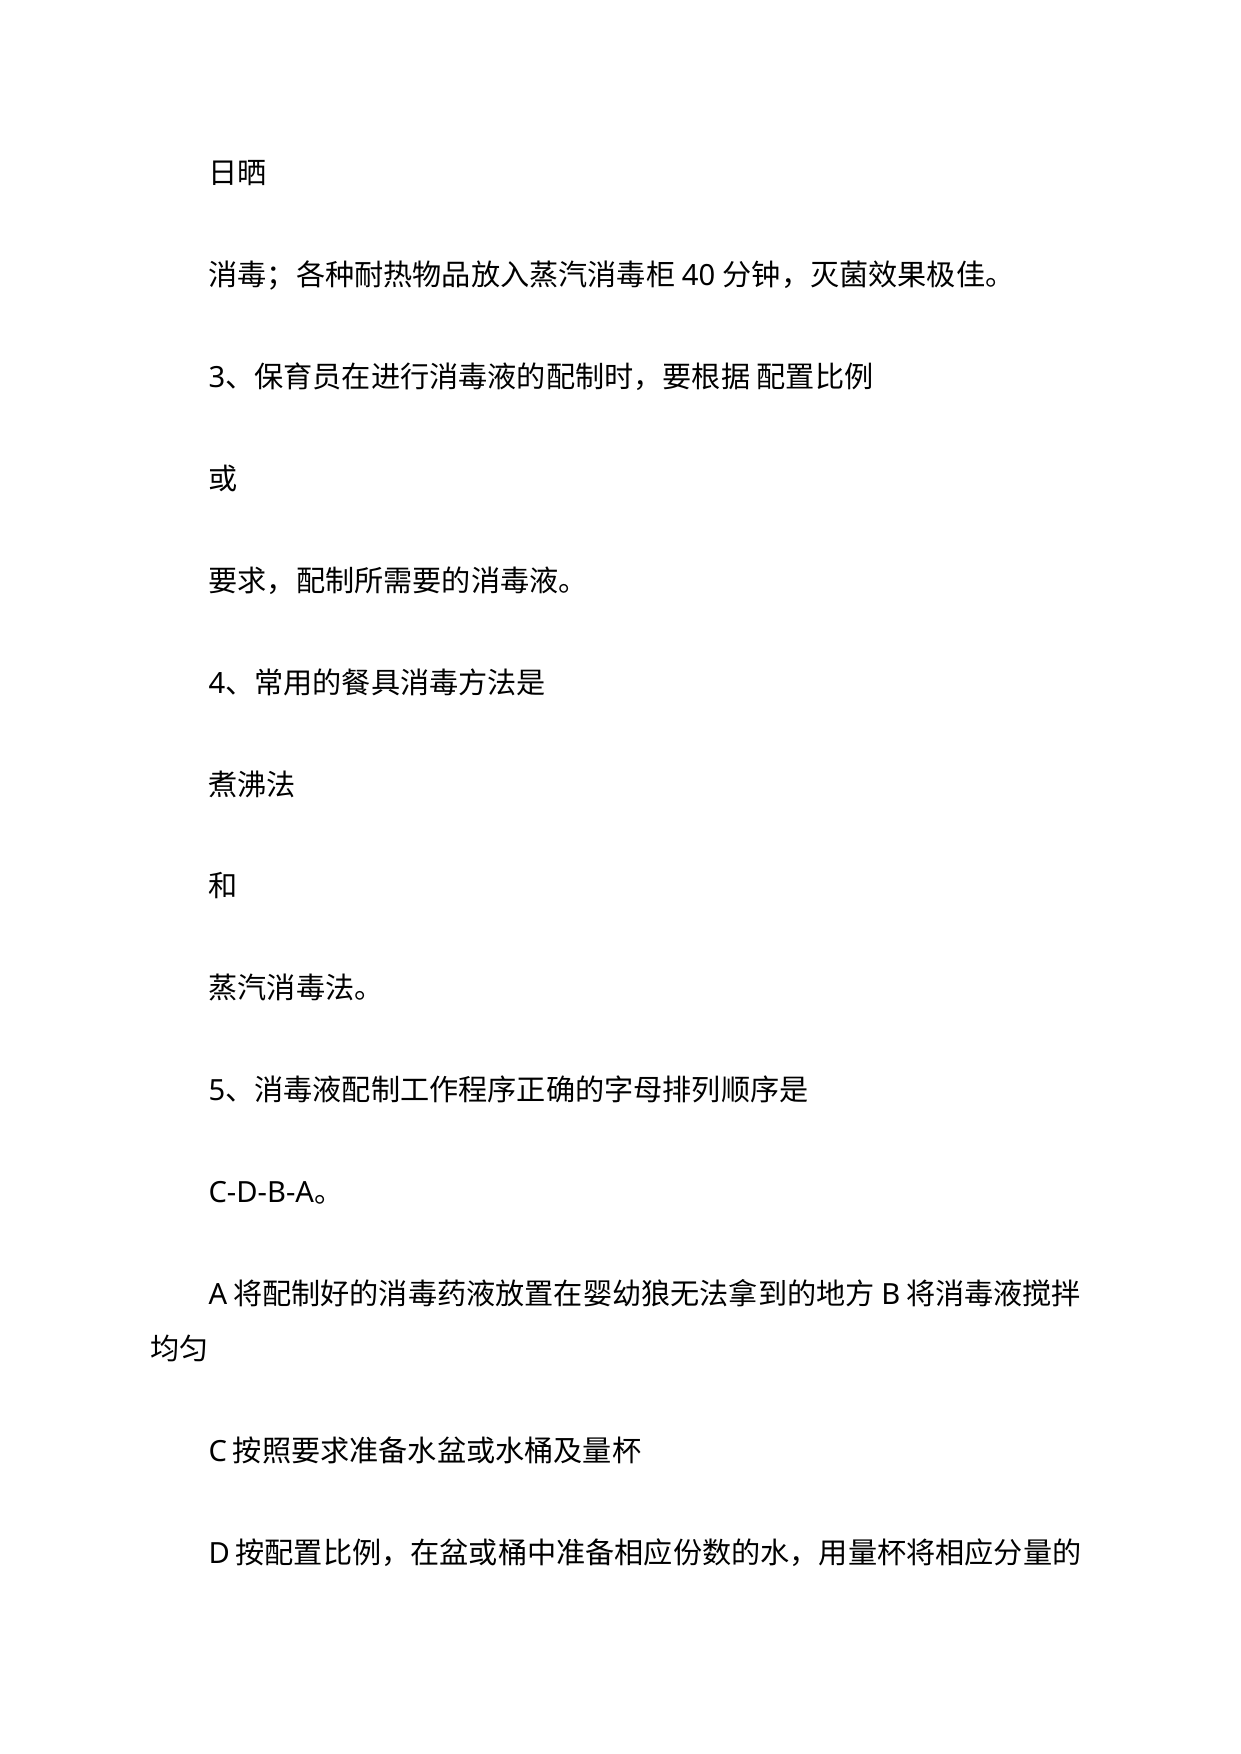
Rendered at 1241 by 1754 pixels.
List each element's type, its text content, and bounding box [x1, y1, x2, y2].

text 消毒；各种耐热物品放入蒸汽消毒柜 40 分钟，灭菌效果极佳。 [150, 252, 1090, 294]
text A将配制好的消毒药液放置在婴幼狼无法拿到的地方 B将消毒液搅拌均匀 [150, 1271, 1090, 1368]
text 3、保育员在进行消毒液的配制时，要根据 配置比例 [150, 354, 1090, 396]
text 蒸汽消毒法。 [150, 965, 1090, 1007]
text 日晒 [150, 150, 1090, 192]
text 煮沸法 [150, 761, 1090, 803]
text 或 [150, 456, 1090, 498]
text 4、常用的餐具消毒方法是 [150, 659, 1090, 702]
text 5、消毒液配制工作程序正确的字母排列顺序是 [150, 1067, 1090, 1109]
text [150, 1529, 1090, 1572]
text 要求，配制所需要的消毒液。 [150, 557, 1090, 600]
text C按照要求准备水盆或水桶及量杯 [150, 1427, 1090, 1470]
text C-D-B-A。 [150, 1168, 1090, 1211]
text 和 [150, 863, 1090, 905]
